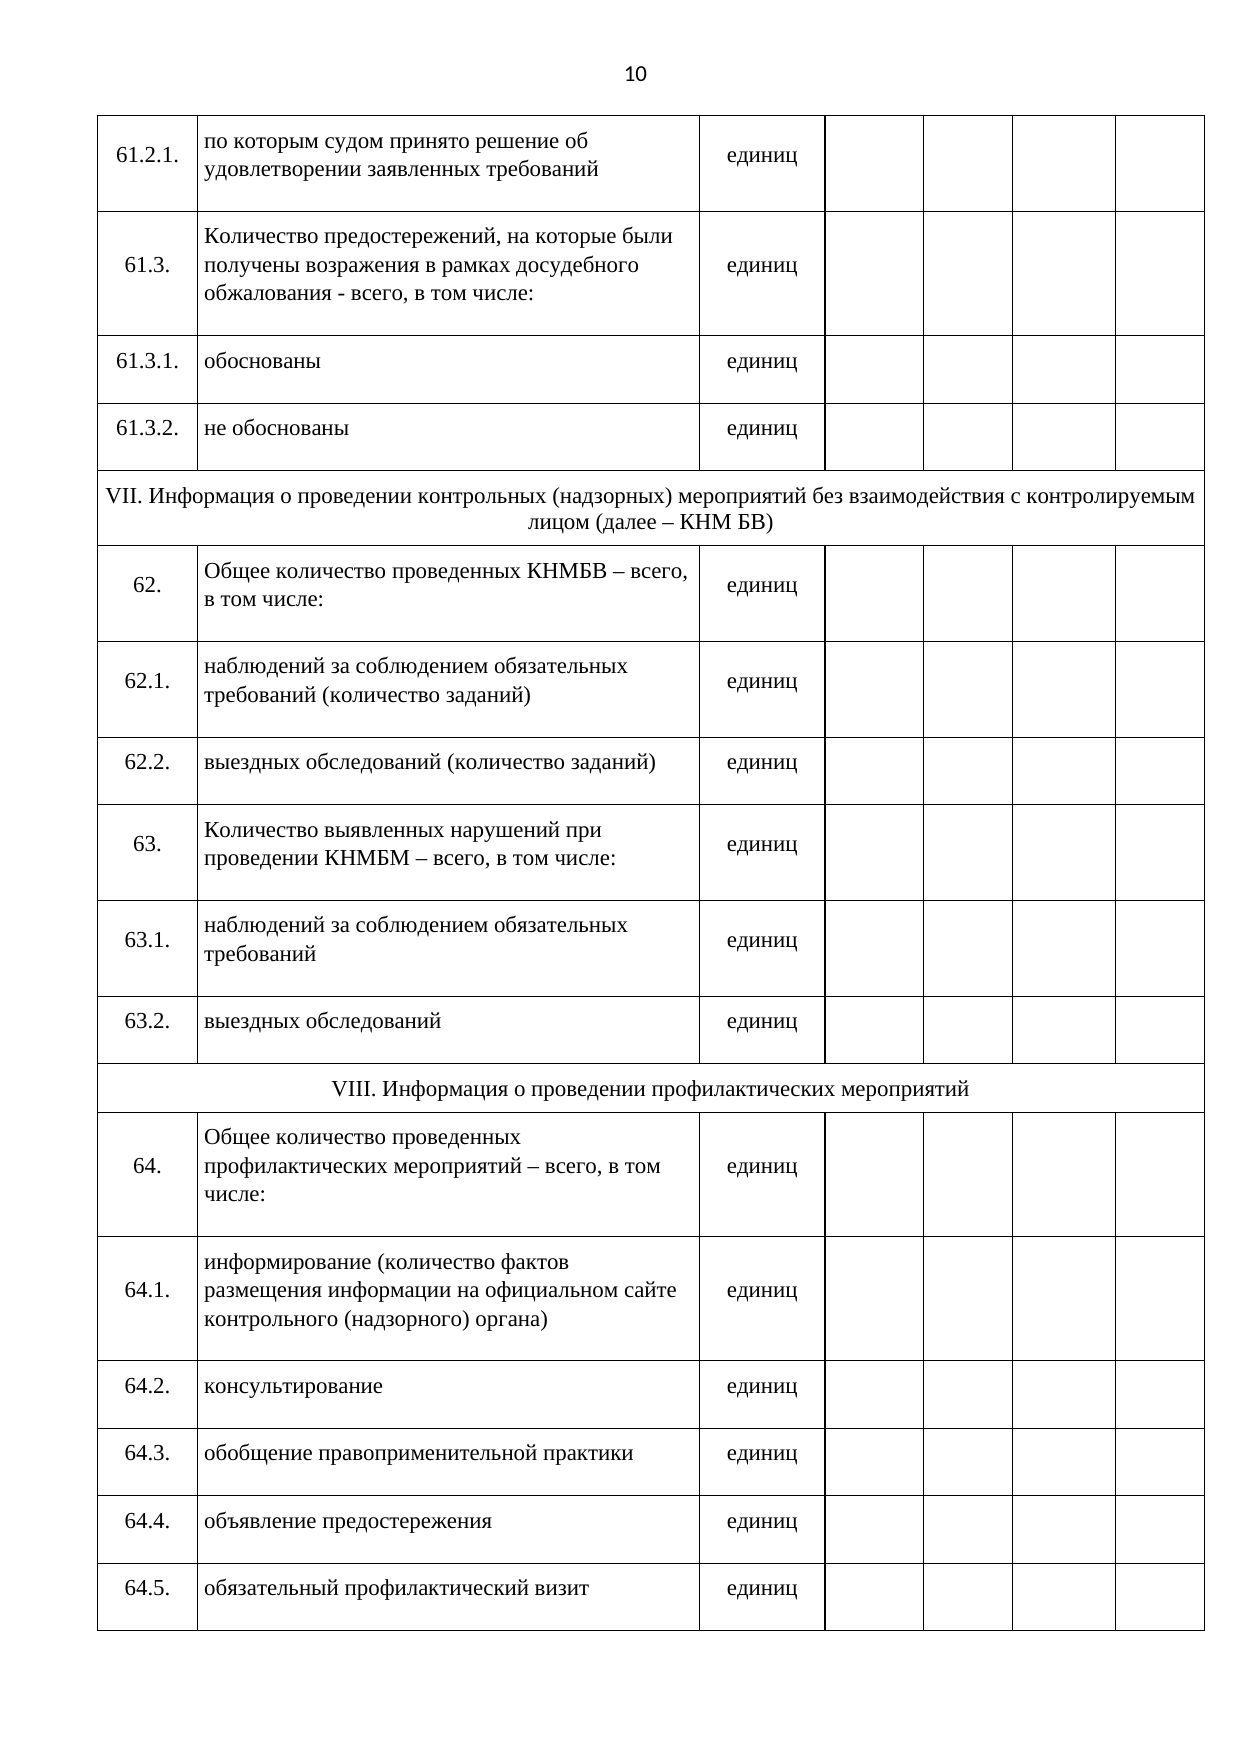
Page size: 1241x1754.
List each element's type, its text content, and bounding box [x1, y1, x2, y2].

table_cell [1013, 546, 1115, 641]
table_cell [1013, 1361, 1115, 1428]
table_cell [924, 116, 1012, 211]
table_cell наблюдений за соблюдением обязательных требований (количество заданий) [198, 642, 699, 737]
table_cell [826, 642, 923, 737]
table_cell [924, 738, 1012, 804]
table_cell [1013, 336, 1115, 403]
table_cell единиц [700, 1429, 824, 1495]
table_cell 64.5. [98, 1564, 197, 1630]
table_cell [924, 1113, 1012, 1236]
table_cell 63.2. [98, 997, 197, 1063]
table_cell [1013, 805, 1115, 900]
table_cell [924, 546, 1012, 641]
table_cell единиц [700, 1496, 824, 1562]
table_cell [826, 404, 923, 470]
table_cell [826, 1429, 923, 1495]
table_cell объявление предостережения [198, 1496, 699, 1562]
table_cell [826, 1564, 923, 1630]
table_cell по которым судом принято решение об удовлетворении заявленных требований [198, 116, 699, 211]
table_cell консультирование [198, 1361, 699, 1428]
table_cell выездных обследований (количество заданий) [198, 738, 699, 804]
table_cell [826, 546, 923, 641]
table_cell [1013, 404, 1115, 470]
table_cell единиц [700, 212, 824, 335]
table_cell выездных обследований [198, 997, 699, 1063]
table_cell 62.1. [98, 642, 197, 737]
table_cell [1116, 1496, 1204, 1562]
table_cell Количество предостережений, на которые были получены возражения в рамках досудебного обжалования - всего, в том числе: [198, 212, 699, 335]
table_cell 63.1. [98, 901, 197, 996]
table_cell [924, 1237, 1012, 1360]
table_cell [924, 997, 1012, 1063]
table_cell обязательный профилактический визит [198, 1564, 699, 1630]
table_cell наблюдений за соблюдением обязательных требований [198, 901, 699, 996]
table_cell информирование (количество фактов размещения информации на официальном сайте контрольного (надзорного) органа) [198, 1237, 699, 1360]
table_cell Количество выявленных нарушений при проведении КНМБМ – всего, в том числе: [198, 805, 699, 900]
table_cell [826, 738, 923, 804]
table_cell [1116, 642, 1204, 737]
table_cell [1013, 738, 1115, 804]
table_cell единиц [700, 1564, 824, 1630]
table_cell обобщение правоприменительной практики [198, 1429, 699, 1495]
table_cell [826, 1237, 923, 1360]
table_cell единиц [700, 1361, 824, 1428]
table_cell [924, 805, 1012, 900]
table_cell [1013, 212, 1115, 335]
table_cell единиц [700, 1237, 824, 1360]
table_cell [826, 1496, 923, 1562]
table_cell [1013, 901, 1115, 996]
table_cell 63. [98, 805, 197, 900]
table_cell [1013, 1237, 1115, 1360]
table_cell Общее количество проведенных профилактических мероприятий – всего, в том числе: [198, 1113, 699, 1236]
table_cell [1116, 336, 1204, 403]
table_cell [1116, 1361, 1204, 1428]
table_cell [924, 642, 1012, 737]
table_cell 64.1. [98, 1237, 197, 1360]
table_cell 61.3.1. [98, 336, 197, 403]
table_cell 61.3.2. [98, 404, 197, 470]
table_cell [826, 116, 923, 211]
table_cell единиц [700, 116, 824, 211]
table_cell [924, 1564, 1012, 1630]
table_cell единиц [700, 404, 824, 470]
table_cell [1116, 1113, 1204, 1236]
table_cell [1116, 1564, 1204, 1630]
table_cell единиц [700, 546, 824, 641]
table_cell [1013, 1113, 1115, 1236]
table_cell VII. Информация о проведении контрольных (надзорных) мероприятий без взаимодействия с контролируемым лицом (далее – КНМ БВ) [98, 471, 1204, 545]
table_cell 61.3. [98, 212, 197, 335]
table_cell [826, 1113, 923, 1236]
table_cell [1116, 805, 1204, 900]
table_cell не обоснованы [198, 404, 699, 470]
table_cell [924, 1361, 1012, 1428]
table_cell [1116, 901, 1204, 996]
table_cell 61.2.1. [98, 116, 197, 211]
table_cell [924, 1496, 1012, 1562]
table_cell Общее количество проведенных КНМБВ – всего, в том числе: [198, 546, 699, 641]
table_cell VIII. Информация о проведении профилактических мероприятий [98, 1064, 1204, 1112]
table_cell [1013, 1496, 1115, 1562]
table_cell [1013, 1564, 1115, 1630]
table_cell [1116, 738, 1204, 804]
table_cell [1013, 1429, 1115, 1495]
table_cell [1116, 546, 1204, 641]
table_cell [1116, 404, 1204, 470]
table_cell [1013, 642, 1115, 737]
table_cell [924, 1429, 1012, 1495]
table_cell 64.4. [98, 1496, 197, 1562]
table_cell [826, 805, 923, 900]
table_cell [1116, 116, 1204, 211]
table_cell [826, 901, 923, 996]
table_cell единиц [700, 738, 824, 804]
table_cell единиц [700, 642, 824, 737]
table_cell [1116, 1429, 1204, 1495]
table_cell единиц [700, 805, 824, 900]
table_cell [826, 212, 923, 335]
table_cell единиц [700, 901, 824, 996]
table_cell [1116, 997, 1204, 1063]
table_cell [1116, 212, 1204, 335]
table_cell [1013, 997, 1115, 1063]
table_cell [826, 336, 923, 403]
table_cell [1013, 116, 1115, 211]
table_cell обоснованы [198, 336, 699, 403]
table_cell [924, 404, 1012, 470]
table_cell единиц [700, 997, 824, 1063]
table_cell 64. [98, 1113, 197, 1236]
table_cell [826, 1361, 923, 1428]
table_cell 64.2. [98, 1361, 197, 1428]
table_cell 64.3. [98, 1429, 197, 1495]
table_cell единиц [700, 1113, 824, 1236]
table_cell 62. [98, 546, 197, 641]
table_cell [1116, 1237, 1204, 1360]
table_cell [924, 212, 1012, 335]
table_cell [826, 997, 923, 1063]
table_cell [924, 901, 1012, 996]
table_cell 62.2. [98, 738, 197, 804]
table_cell [924, 336, 1012, 403]
table_cell единиц [700, 336, 824, 403]
